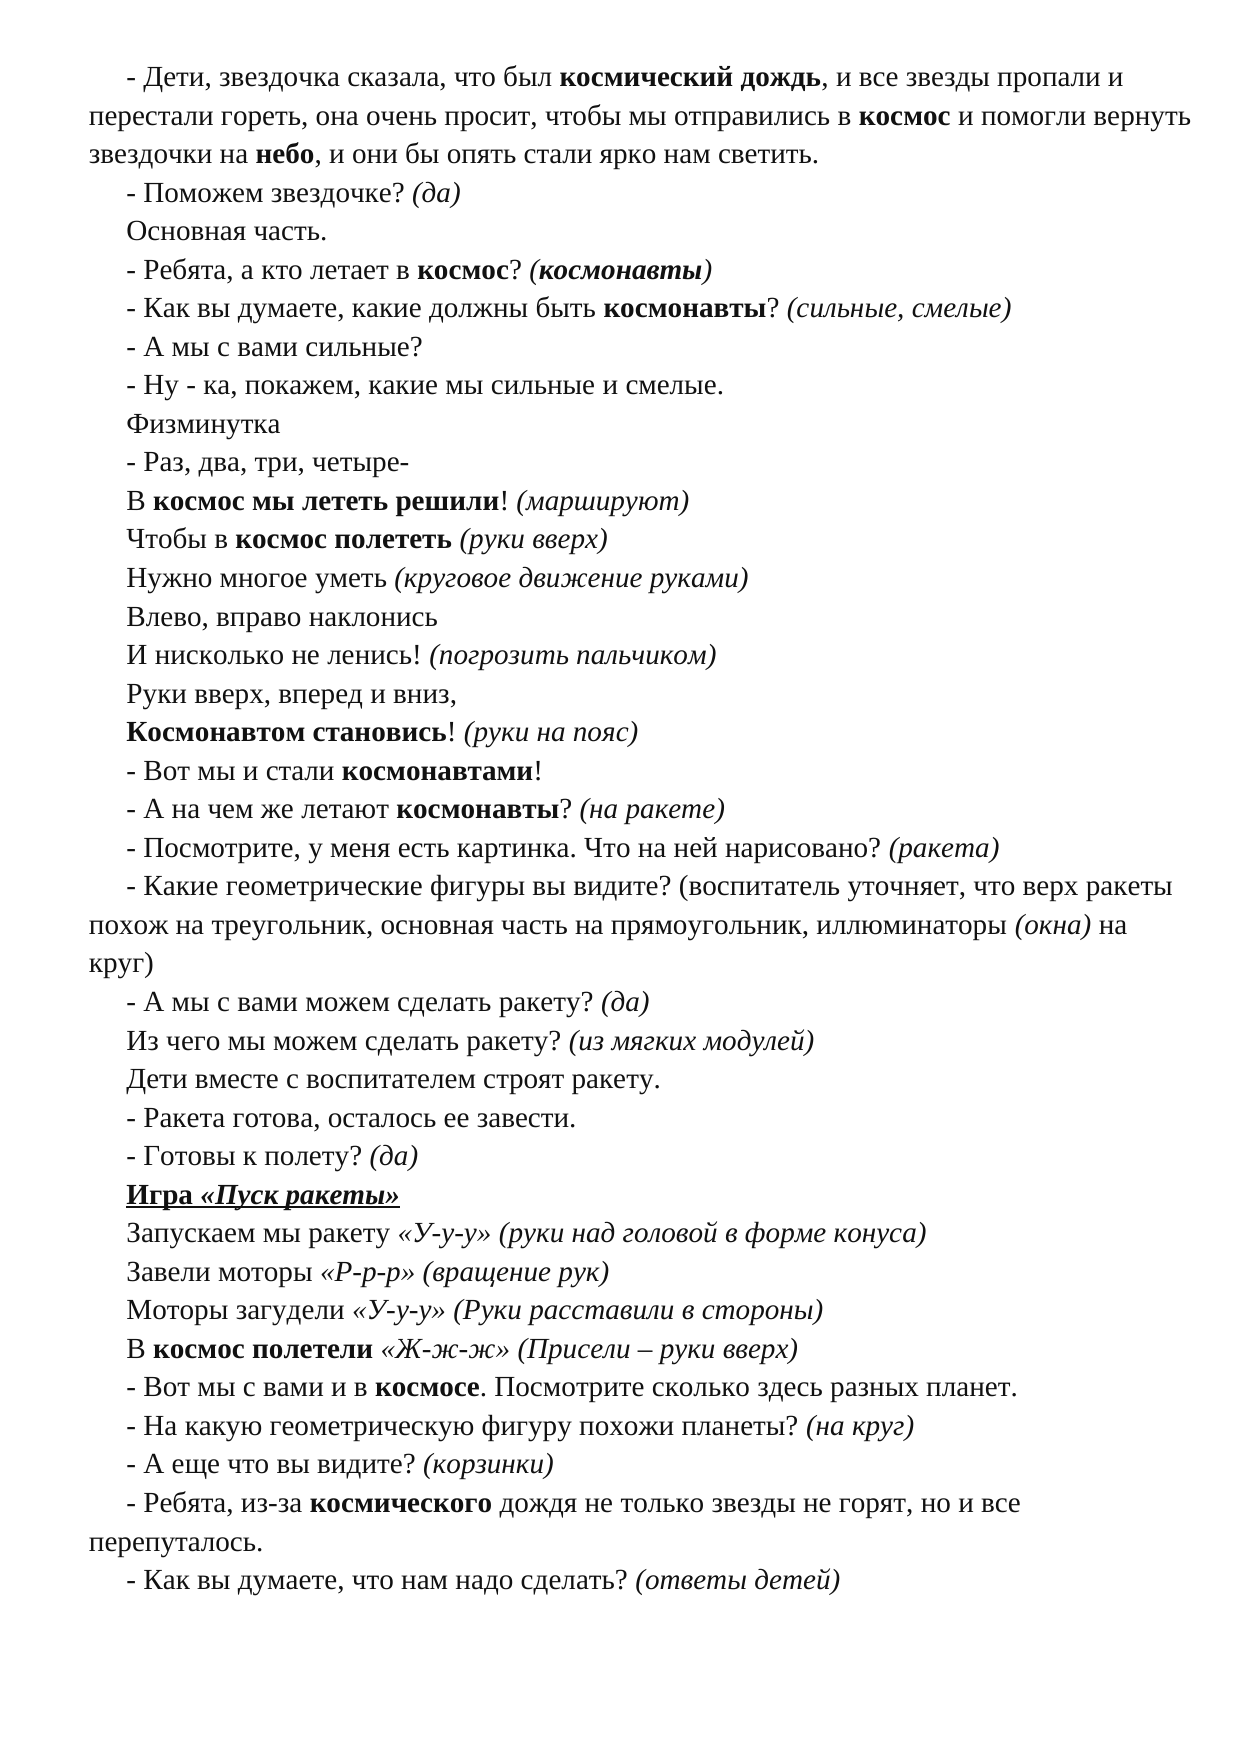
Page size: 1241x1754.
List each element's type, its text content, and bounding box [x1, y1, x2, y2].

text - Какие геометрические фигуры вы видите? (воспитатель уточняет, что верх ракеты похож на треугольник, основная часть на прямоугольник, иллюминаторы (окна) на круг) [89, 868, 1196, 979]
text Дети вместе с воспитателем строят ракету. [89, 1061, 1196, 1095]
text - Как вы думаете, что нам надо сделать? (ответы детей) [89, 1562, 1196, 1596]
text И нисколько не ленись! (погрозить пальчиком) [89, 637, 1196, 671]
text Завели моторы «Р-р-р» (вращение рук) [89, 1254, 1196, 1287]
text Чтобы в космос полететь (руки вверх) [89, 522, 1196, 555]
text - Посмотрите, у меня есть картинка. Что на ней нарисовано? (ракета) [89, 830, 1196, 863]
text - Ракета готова, осталось ее завести. [89, 1100, 1196, 1133]
text Физминутка [89, 406, 1196, 439]
text В космос полетели «Ж-ж-ж» (Присели – руки вверх) [89, 1331, 1196, 1364]
text Моторы загудели «У-у-у» (Руки расставили в стороны) [89, 1292, 1196, 1326]
text - Раз, два, три, четыре- [89, 444, 1196, 478]
text Влево, вправо наклонись [89, 599, 1196, 632]
text Из чего мы можем сделать ракету? (из мягких модулей) [89, 1023, 1196, 1056]
text Космонавтом становись! (руки на пояс) [89, 714, 1196, 748]
text - Ребята, а кто летает в космос? (космонавты) [89, 252, 1196, 285]
text Руки вверх, вперед и вниз, [89, 676, 1196, 709]
text Нужно многое уметь (круговое движение руками) [89, 560, 1196, 594]
text - А мы с вами сильные? [89, 329, 1196, 362]
text - Дети, звездочка сказала, что был космический дождь, и все звезды пропали и перестали гореть, она очень просит, чтобы мы отправились в космос и помогли вернуть звездочки на небо, и они бы опять стали ярко нам светить. [89, 59, 1196, 170]
text - Готовы к полету? (да) [89, 1138, 1196, 1172]
text - Ребята, из-за космического дождя не только звезды не горят, но и все перепуталось. [89, 1485, 1196, 1557]
text - А на чем же летают космонавты? (на ракете) [89, 791, 1196, 825]
text - Вот мы с вами и в космосе. Посмотрите сколько здесь разных планет. [89, 1369, 1196, 1403]
text - Вот мы и стали космонавтами! [89, 753, 1196, 786]
text В космос мы лететь решили! (маршируют) [89, 483, 1196, 517]
text - Как вы думаете, какие должны быть космонавты? (сильные, смелые) [89, 290, 1196, 324]
text - А еще что вы видите? (корзинки) [89, 1447, 1196, 1480]
text - Поможем звездочке? (да) [89, 175, 1196, 208]
text - Ну - ка, покажем, какие мы сильные и смелые. [89, 367, 1196, 401]
text - А мы с вами можем сделать ракету? (да) [89, 984, 1196, 1018]
text Основная часть. [89, 213, 1196, 247]
text Запускаем мы ракету «У-у-у» (руки над головой в форме конуса) [89, 1215, 1196, 1249]
text Игра «Пуск ракеты» [89, 1177, 1196, 1210]
text - На какую геометрическую фигуру похожи планеты? (на круг) [89, 1408, 1196, 1442]
